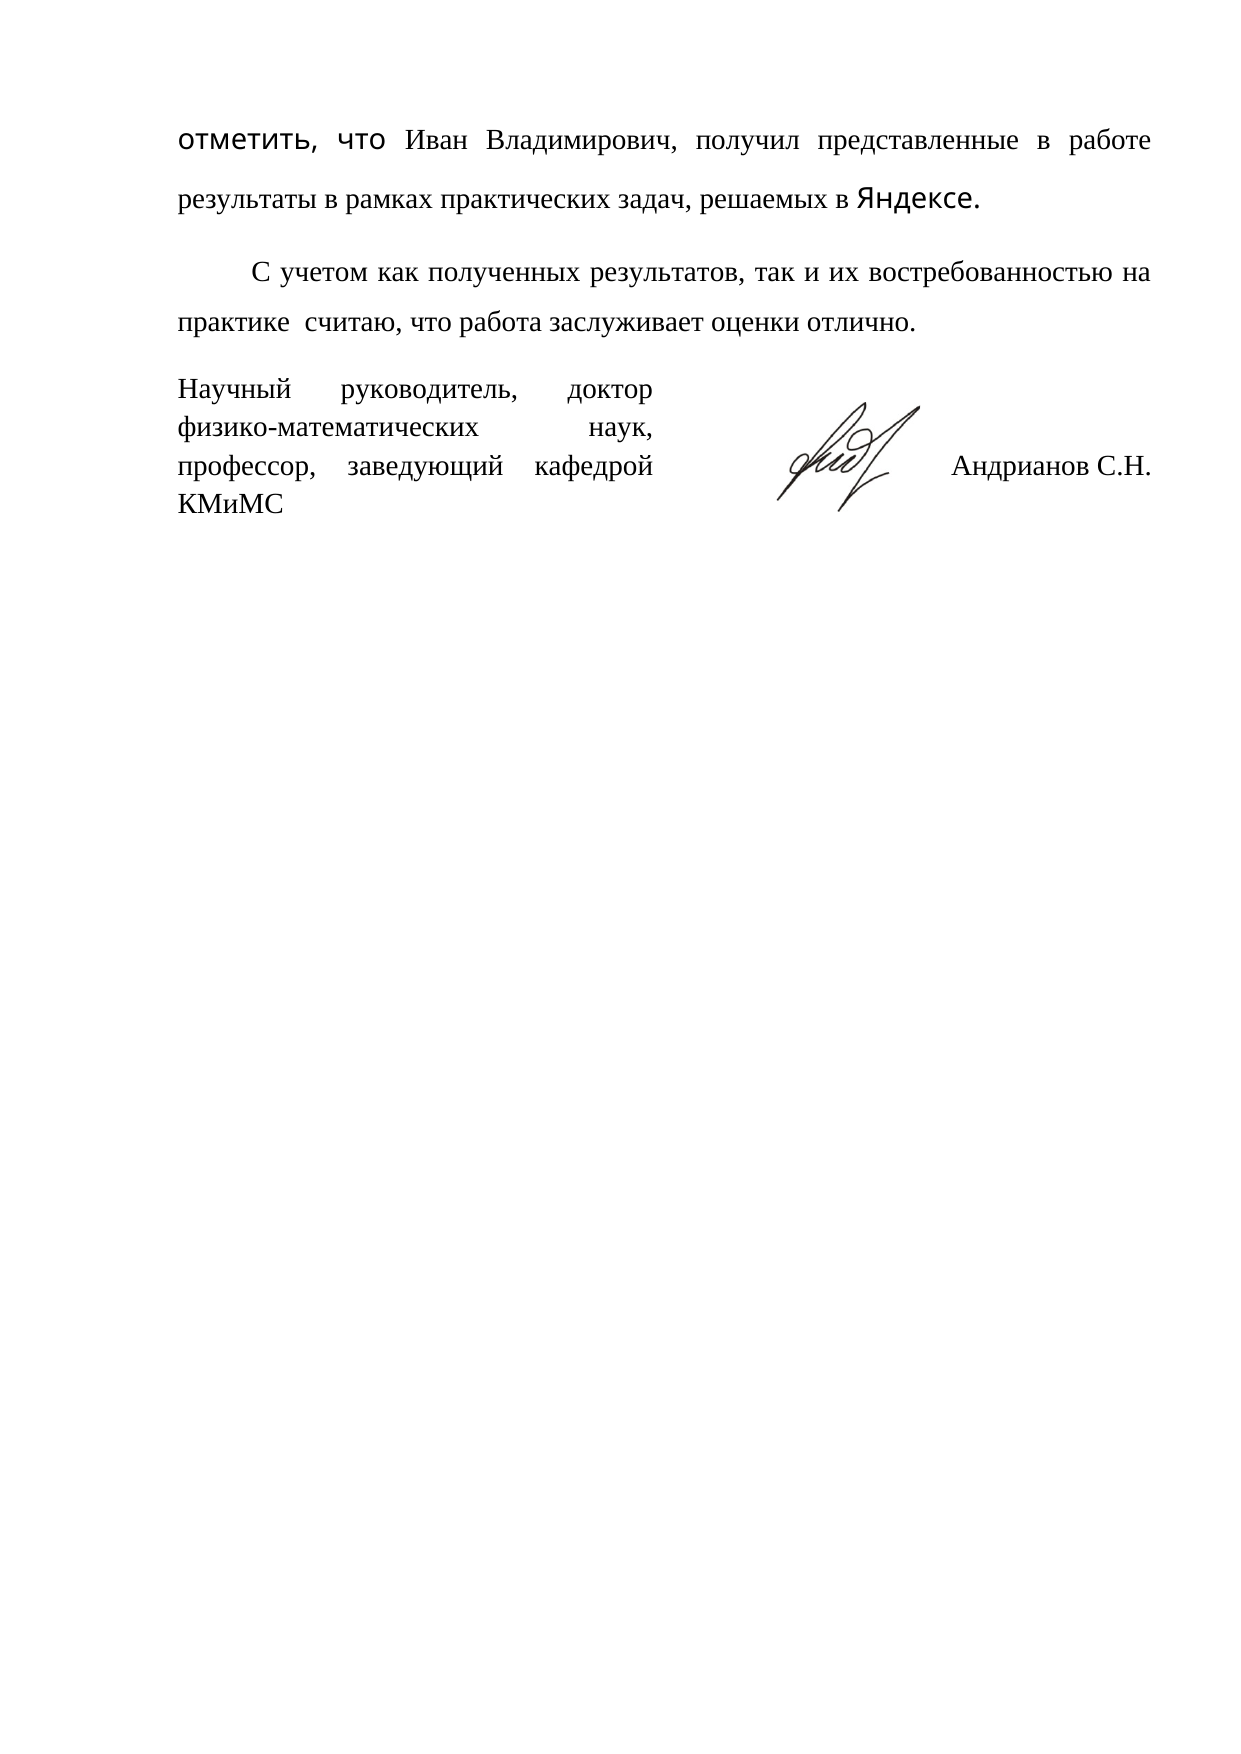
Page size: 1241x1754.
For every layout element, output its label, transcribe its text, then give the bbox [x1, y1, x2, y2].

table_header Андрианов С.Н. [664, 371, 1163, 564]
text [177, 118, 1152, 217]
text С учетом как полученных результатов, так и их востребованностью на практике считаю, что работа заслуживает оценки отлично. [177, 254, 1152, 338]
table_header Научный руководитель, доктор физико-математических наук, профессор, заведующий кафедрой КМиМС [166, 371, 664, 564]
